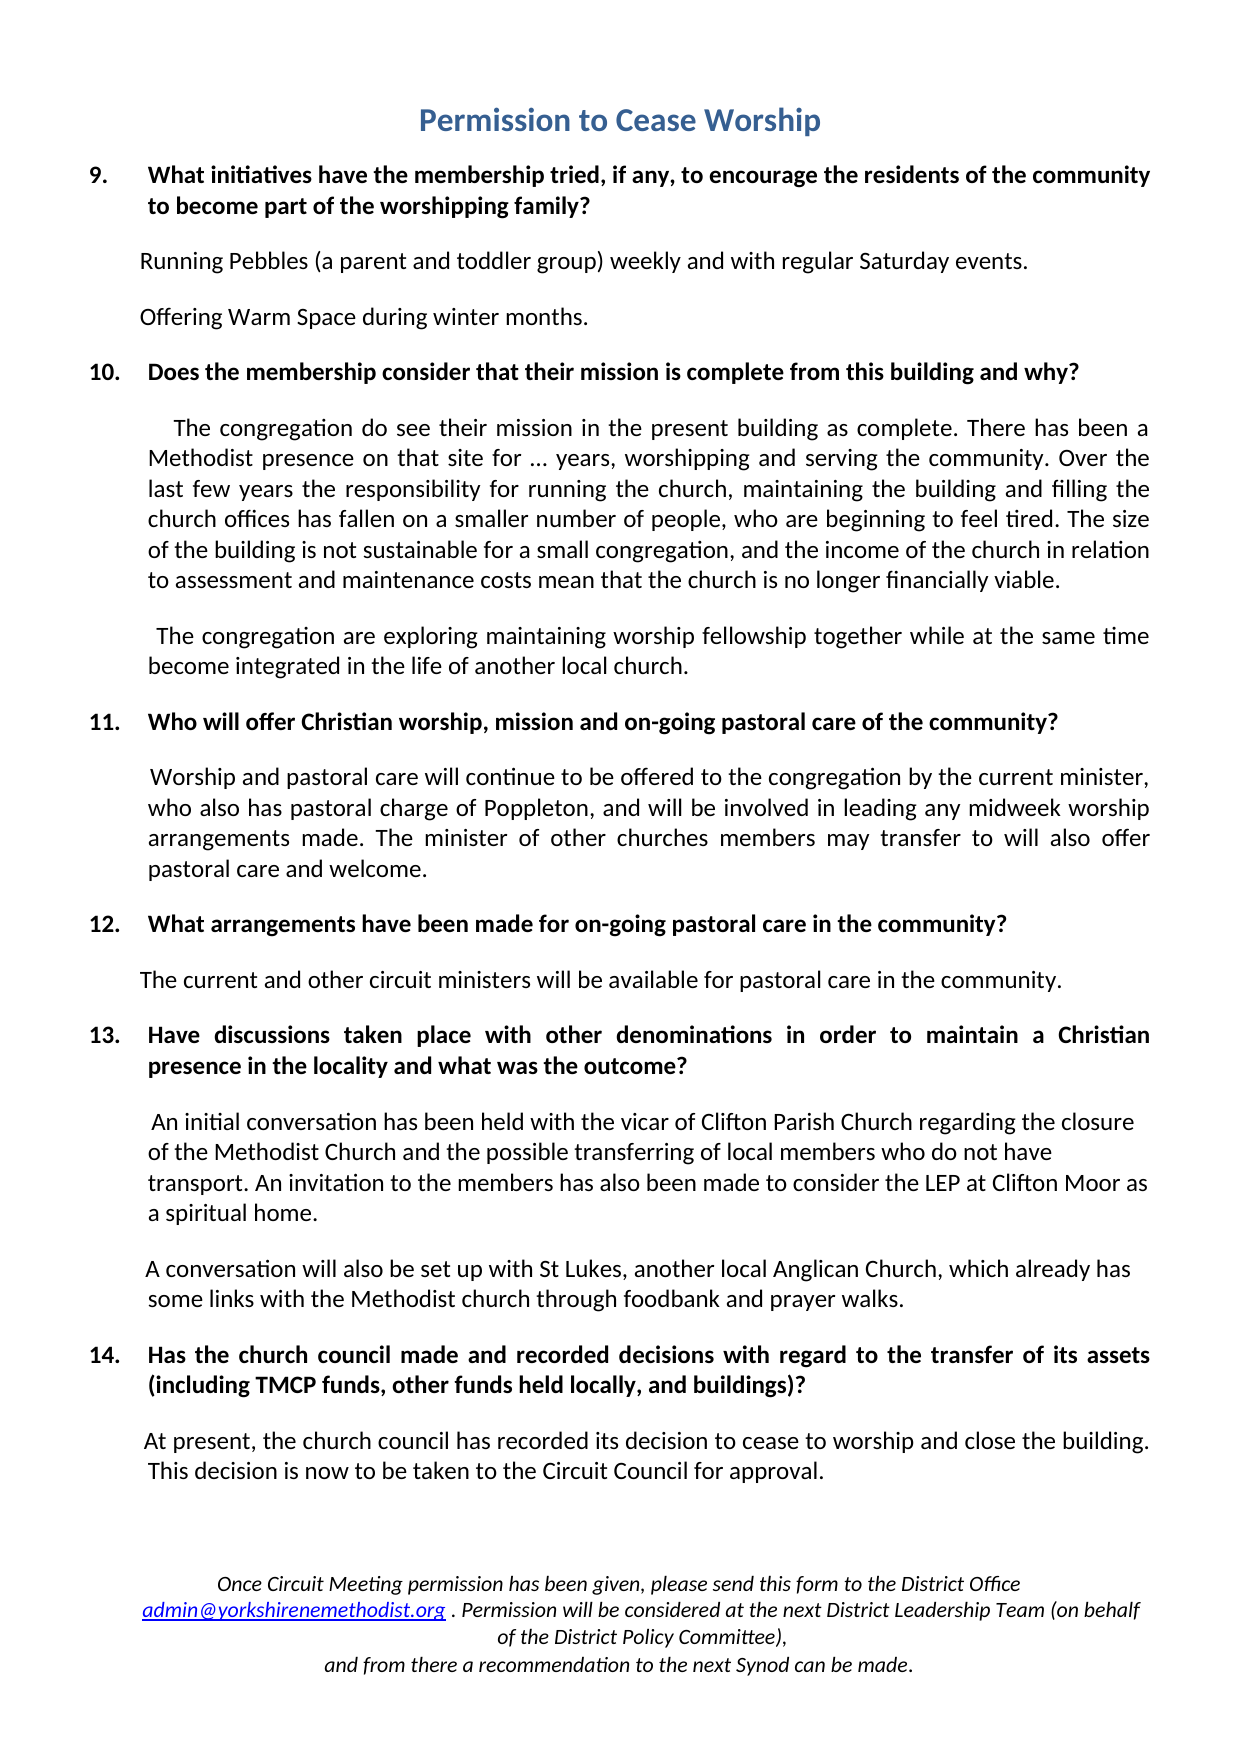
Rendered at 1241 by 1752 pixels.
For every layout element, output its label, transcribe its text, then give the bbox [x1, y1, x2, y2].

text A conversation will also be set up with St Lukes, another local Anglican Church, which already has some links with the Methodist church through foodbank and prayer walks. [89, 1253, 1152, 1314]
text The congregation are exploring maintaining worship fellowship together while at the same time become integrated in the life of another local church. [89, 620, 1152, 681]
text The current and other circuit ministers will be available for pastoral care in the community. [89, 964, 1152, 995]
text 13. Have discussions taken place with other denominations in order to maintain a Christian presence in the locality and what was the outcome? [89, 1020, 1152, 1081]
text 9. What initiatives have the membership tried, if any, to encourage the residents of the community to become part of the worshipping family? [89, 159, 1152, 220]
text Offering Warm Space during winter months. [89, 301, 1152, 331]
text The congregation do see their mission in the present building as complete. There has been a Methodist presence on that site for … years, worshipping and serving the community. Over the last few years the responsibility for running the church, maintaining the building and filling the church offices has fallen on a smaller number of people, who are beginning to feel tired. The size of the building is not sustainable for a small congregation, and the income of the church in relation to assessment and maintenance costs mean that the church is no longer financially viable. [89, 412, 1152, 595]
text At present, the church council has recorded its decision to cease to worship and close the building. This decision is now to be taken to the Circuit Council for approval. [89, 1425, 1152, 1486]
text 10. Does the membership consider that their mission is complete from this building and why? [89, 356, 1152, 387]
text Running Pebbles (a parent and toddler group) weekly and with regular Saturday events. [89, 245, 1152, 276]
text Worship and pastoral care will continue to be offered to the congregation by the current minister, who also has pastoral charge of Poppleton, and will be involved in leading any midweek worship arrangements made. The minister of other churches members may transfer to will also offer pastoral care and welcome. [89, 762, 1152, 884]
text 12. What arrangements have been made for on-going pastoral care in the community? [89, 909, 1152, 939]
text 14. Has the church council made and recorded decisions with regard to the transfer of its assets (including TMCP funds, other funds held locally, and buildings)? [89, 1339, 1152, 1400]
text 11. Who will offer Christian worship, mission and on-going pastoral care of the community? [89, 706, 1152, 737]
text An initial conversation has been held with the vicar of Clifton Parish Church regarding the closure of the Methodist Church and the possible transferring of local members who do not have transport. An invitation to the members has also been made to consider the LEP at Clifton Moor as a spiritual home. [89, 1106, 1152, 1228]
